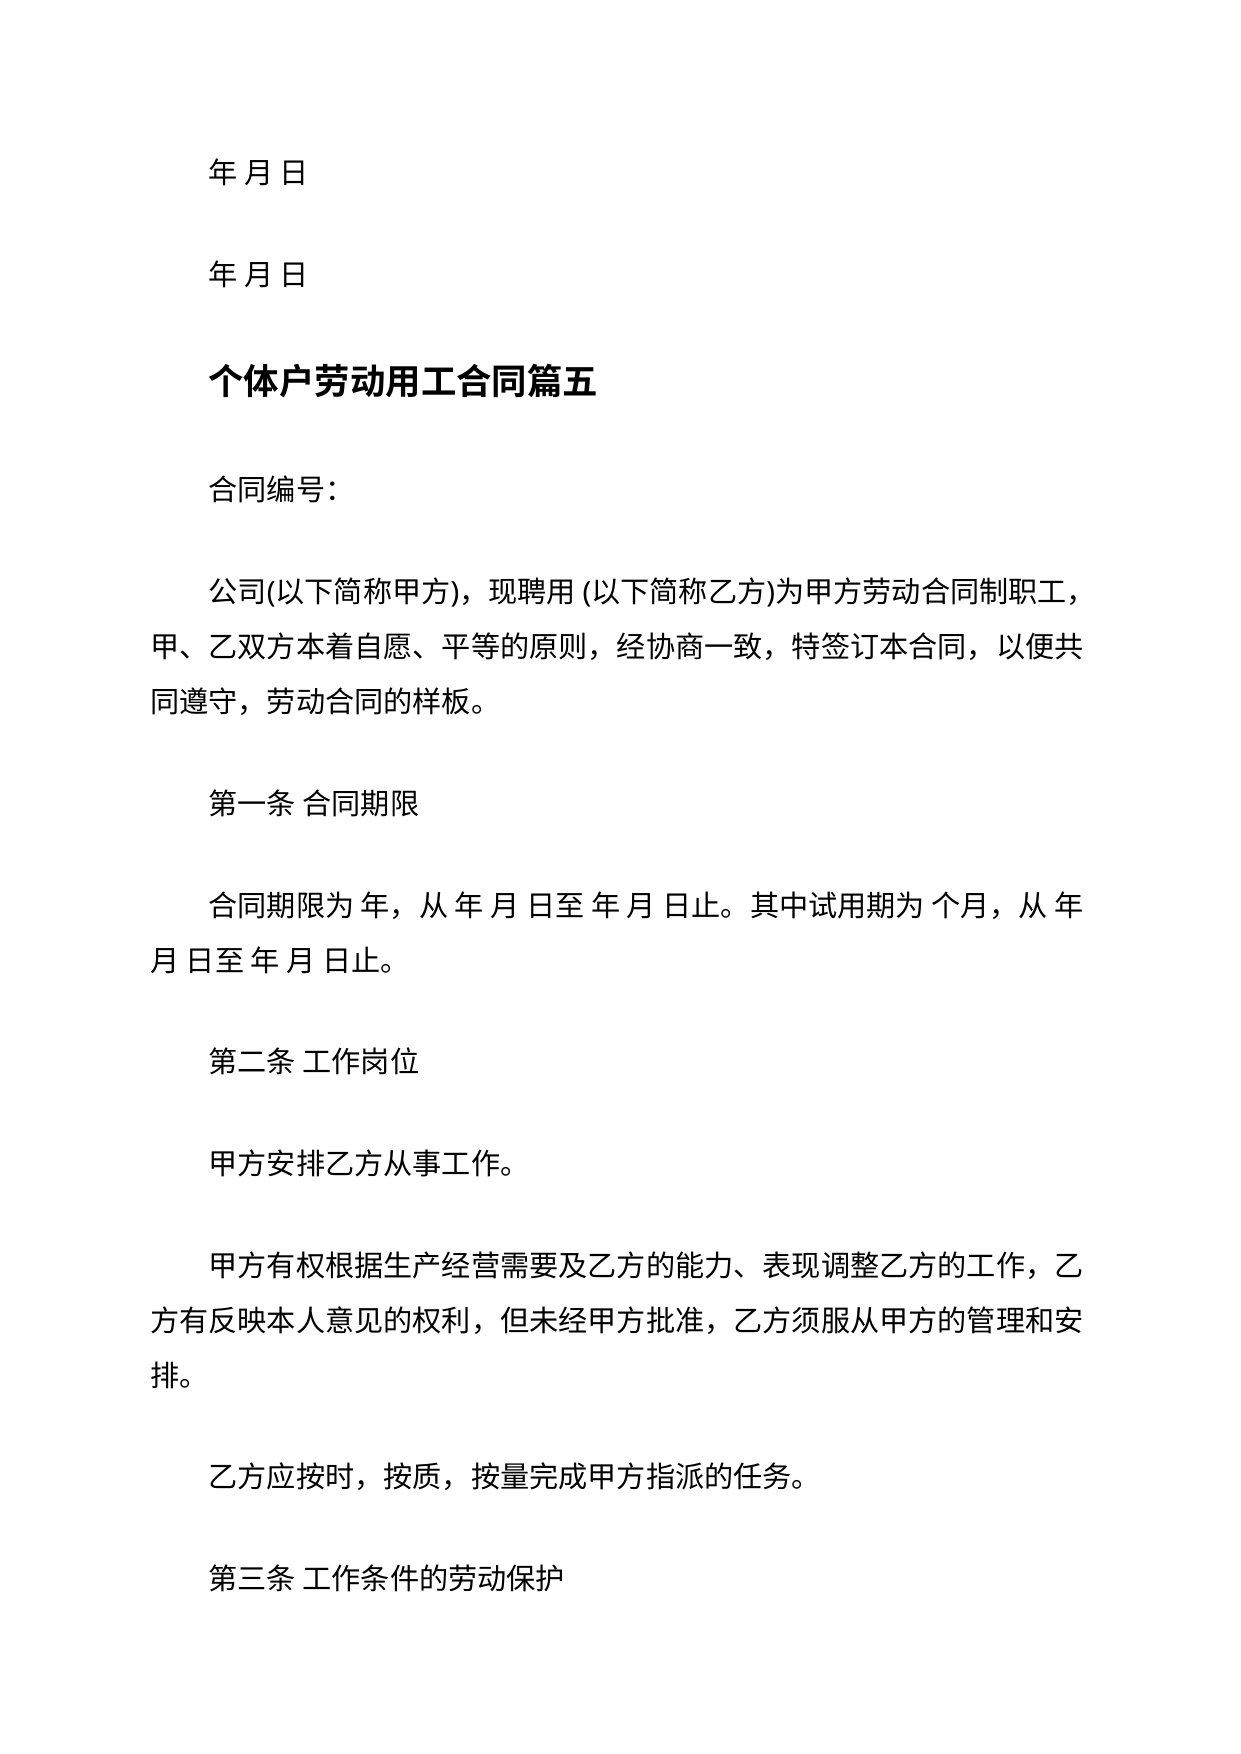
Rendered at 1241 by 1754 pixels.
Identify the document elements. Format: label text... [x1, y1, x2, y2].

text 公司(以下简称甲方)，现聘用 (以下简称乙方)为甲方劳动合同制职工，甲、乙双方本着自愿、平等的原则，经协商一致，特签订本合同，以便共同遵守，劳动合同的样板。 [150, 569, 1090, 721]
text 乙方应按时，按质，按量完成甲方指派的任务。 [150, 1454, 1090, 1496]
text 第一条 合同期限 [150, 780, 1090, 823]
text 第三条 工作条件的劳动保护 [150, 1556, 1090, 1598]
text 年 月 日 [150, 252, 1090, 294]
text 甲方有权根据生产经营需要及乙方的能力、表现调整乙方的工作，乙方有反映本人意见的权利，但未经甲方批准，乙方须服从甲方的管理和安排。 [150, 1242, 1090, 1394]
text 第二条 工作岗位 [150, 1039, 1090, 1081]
text 甲方安排乙方从事工作。 [150, 1141, 1090, 1183]
text 个体户劳动用工合同篇五 [150, 353, 1090, 405]
text 合同编号： [150, 467, 1090, 509]
text 年 月 日 [150, 150, 1090, 192]
text 合同期限为 年，从 年 月 日至 年 月 日止。其中试用期为 个月，从 年 月 日至 年 月 日止。 [150, 882, 1090, 979]
